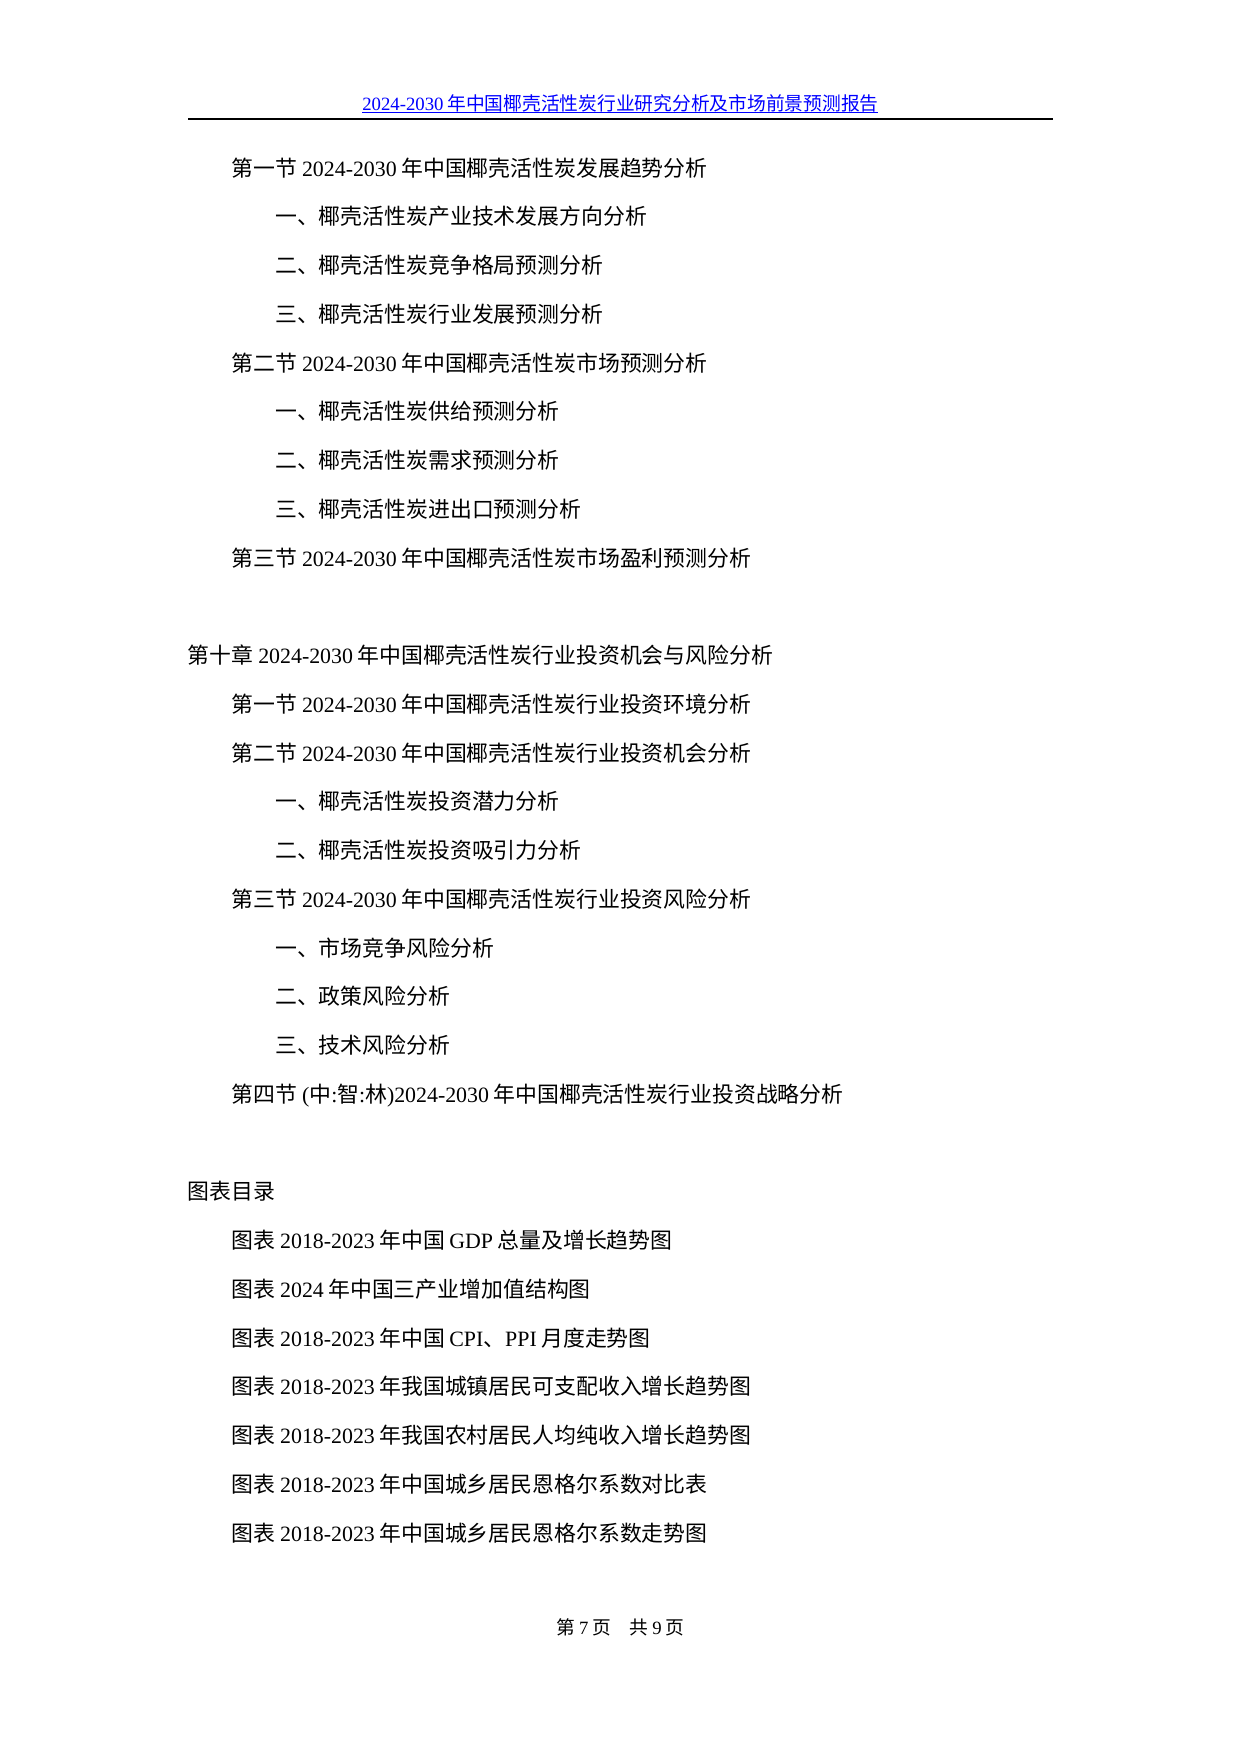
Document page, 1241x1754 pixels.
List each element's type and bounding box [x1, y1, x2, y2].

text [187, 150, 1053, 1548]
